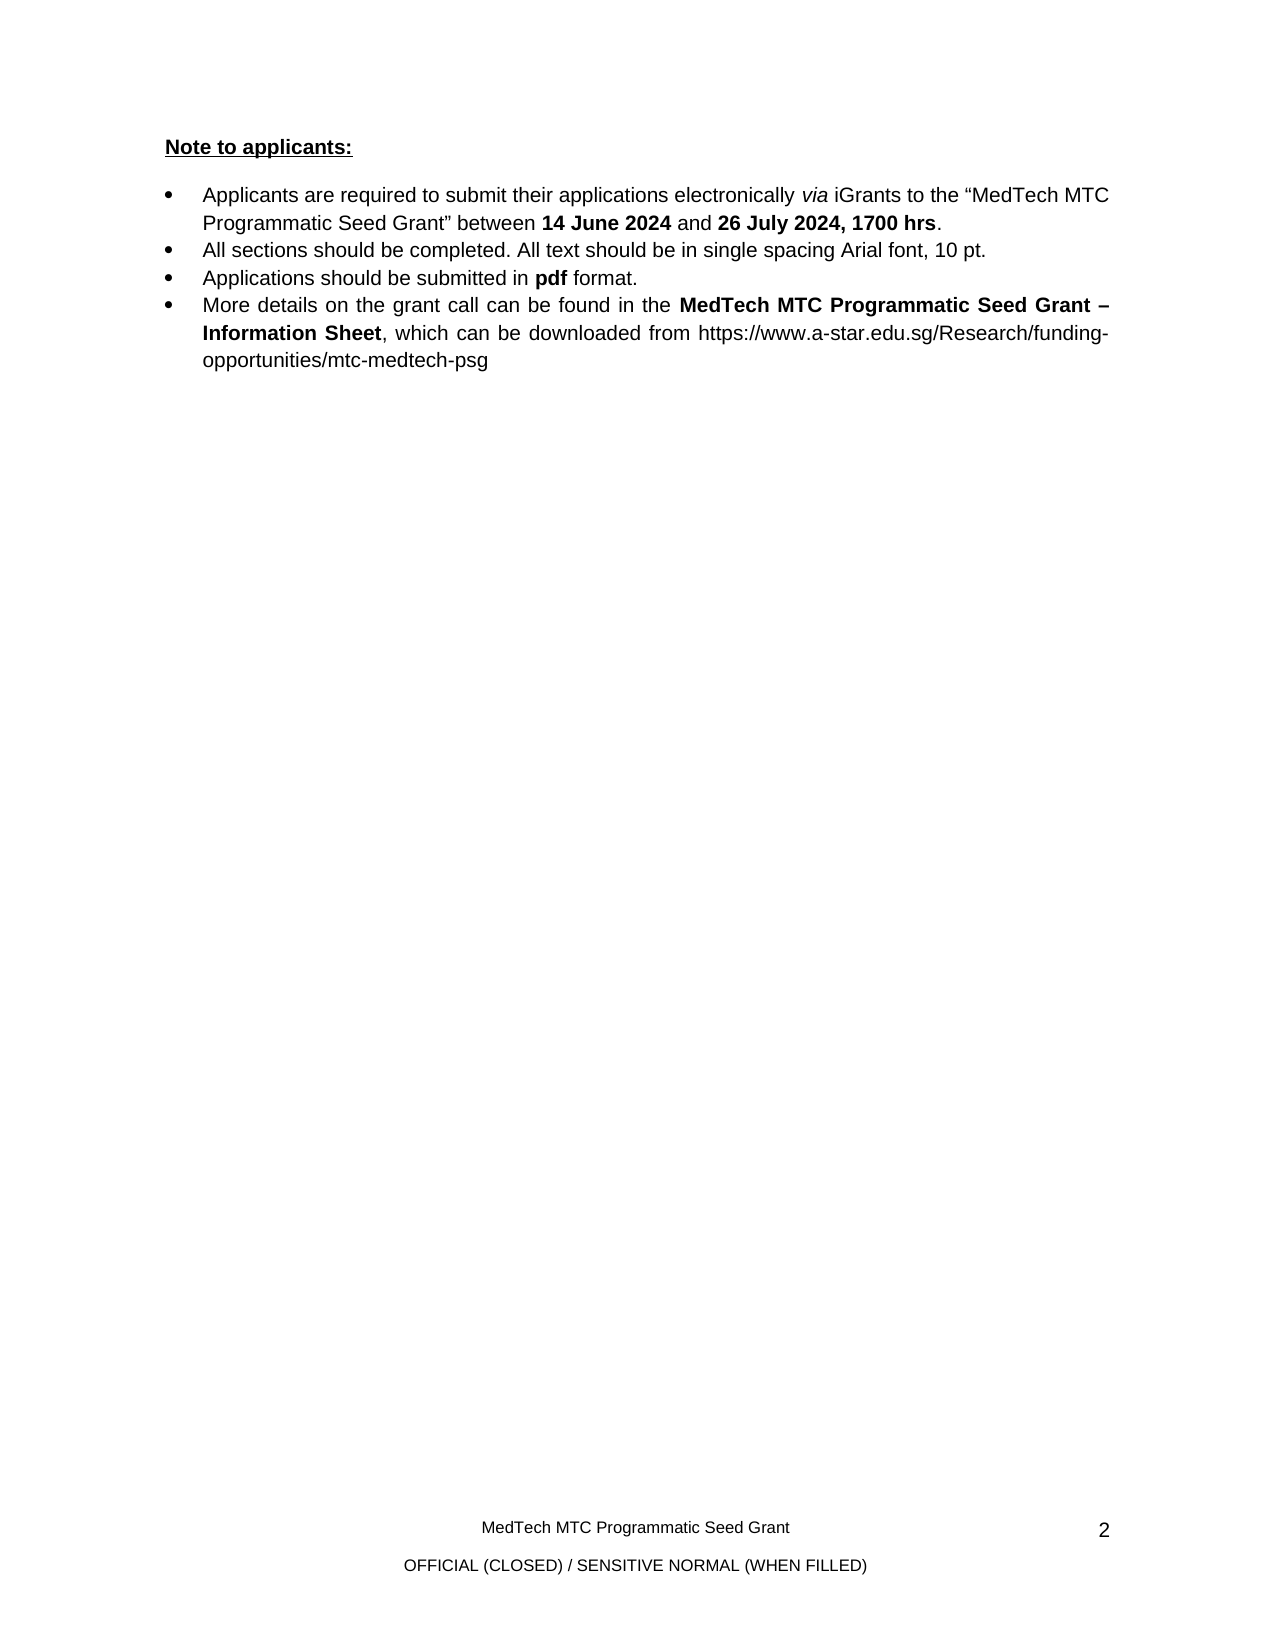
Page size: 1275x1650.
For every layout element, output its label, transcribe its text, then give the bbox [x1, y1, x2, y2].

text Note to applicants: [165, 135, 1110, 159]
list Applicants are required to submit their applications electronically via iGrants to the “MedTech MTC Programmatic Seed Grant” between 14 June 2024 and 26 July 2024, 1700 hrs. [165, 183, 1110, 234]
list Applications should be submitted in pdf format. [165, 266, 1110, 290]
list All sections should be completed. All text should be in single spacing Arial font, 10 pt. [165, 238, 1110, 262]
list More details on the grant call can be found in the MedTech MTC Programmatic Seed Grant – Information Sheet, which can be downloaded from https://www.a-star.edu.sg/Research/funding-opportunities/mtc-medtech-psg [165, 293, 1110, 372]
